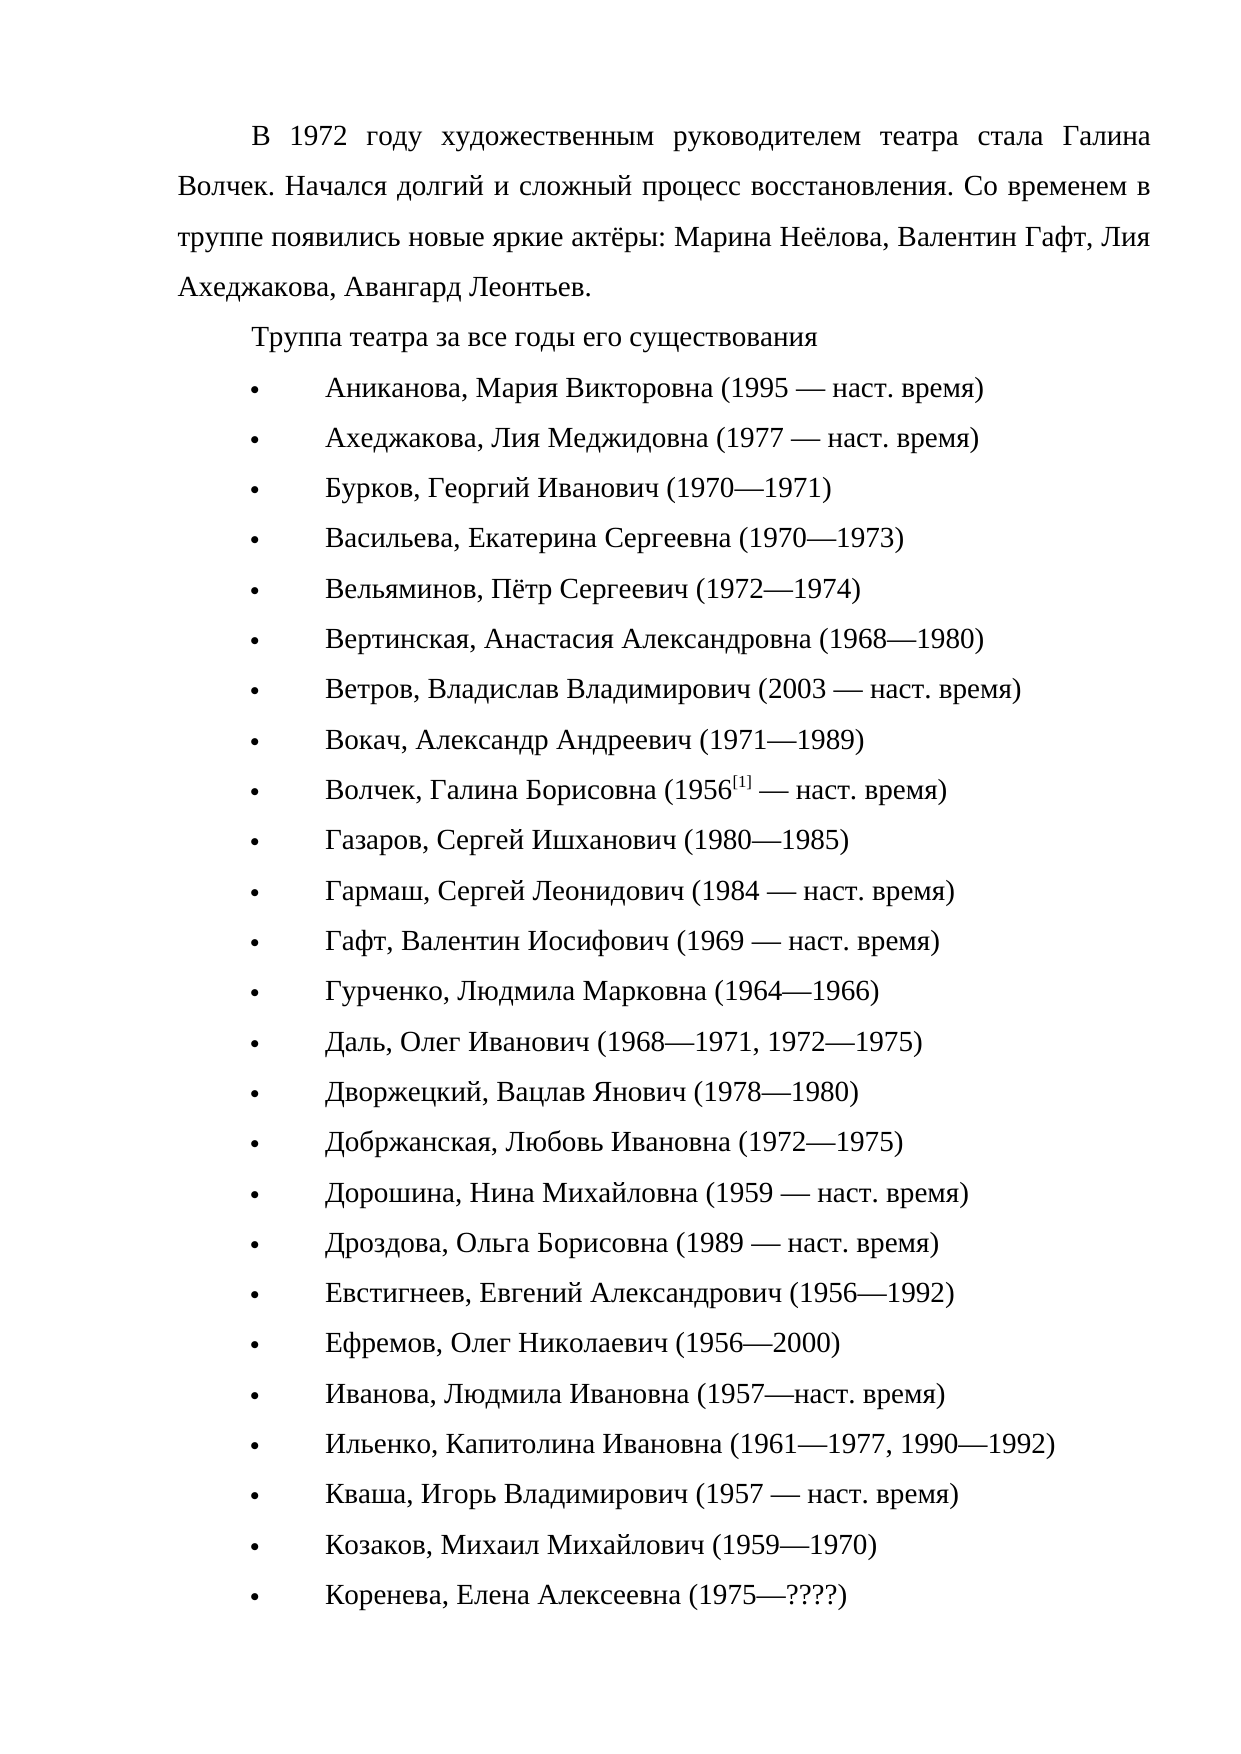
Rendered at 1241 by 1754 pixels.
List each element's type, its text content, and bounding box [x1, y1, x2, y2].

list Козаков, Михаил Михайлович (1959—1970) [177, 1527, 1152, 1560]
list Дворжецкий, Вацлав Янович (1978—1980) [177, 1074, 1152, 1108]
list Гурченко, Людмила Марковна (1964—1966) [177, 973, 1152, 1007]
list Кваша, Игорь Владимирович (1957 — наст. время) [177, 1477, 1152, 1510]
list Гафт, Валентин Иосифович (1969 — наст. время) [177, 923, 1152, 957]
list Ветров, Владислав Владимирович (2003 — наст. время) [177, 672, 1152, 705]
list Ильенко, Капитолина Ивановна (1961—1977, 1990—1992) [177, 1426, 1152, 1460]
list Ахеджакова, Лия Меджидовна (1977 — наст. время) [177, 420, 1152, 453]
list Добржанская, Любовь Ивановна (1972—1975) [177, 1124, 1152, 1158]
list Волчек, Галина Борисовна (1956[1] — наст. время) [177, 772, 1152, 806]
list Аниканова, Мария Викторовна (1995 — наст. время) [177, 370, 1152, 403]
list Бурков, Георгий Иванович (1970—1971) [177, 470, 1152, 504]
list Дроздова, Ольга Борисовна (1989 — наст. время) [177, 1225, 1152, 1258]
list Вертинская, Анастасия Александровна (1968—1980) [177, 621, 1152, 655]
list Дорошина, Нина Михайловна (1959 — наст. время) [177, 1175, 1152, 1208]
list Коренева, Елена Алексеевна (1975—????) [177, 1577, 1152, 1611]
list Васильева, Екатерина Сергеевна (1970—1973) [177, 521, 1152, 554]
list Газаров, Сергей Ишханович (1980—1985) [177, 822, 1152, 856]
subtitle Труппа театра за все годы его существования [177, 319, 1152, 353]
list Ефремов, Олег Николаевич (1956—2000) [177, 1326, 1152, 1359]
list Даль, Олег Иванович (1968—1971, 1972—1975) [177, 1024, 1152, 1057]
list Вельяминов, Пётр Сергеевич (1972—1974) [177, 571, 1152, 604]
list Иванова, Людмила Ивановна (1957—наст. время) [177, 1376, 1152, 1409]
list Евстигнеев, Евгений Александрович (1956—1992) [177, 1275, 1152, 1309]
list Гармаш, Сергей Леонидович (1984 — наст. время) [177, 873, 1152, 906]
text В 1972 году художественным руководителем театра стала Галина Волчек. Начался долгий и сложный процесс восстановления. Со временем в труппе появились новые яркие актёры: Марина Неёлова, Валентин Гафт, Лия Ахеджакова, Авангард Леонтьев. [177, 118, 1152, 303]
list Вокач, Александр Андреевич (1971—1989) [177, 722, 1152, 755]
